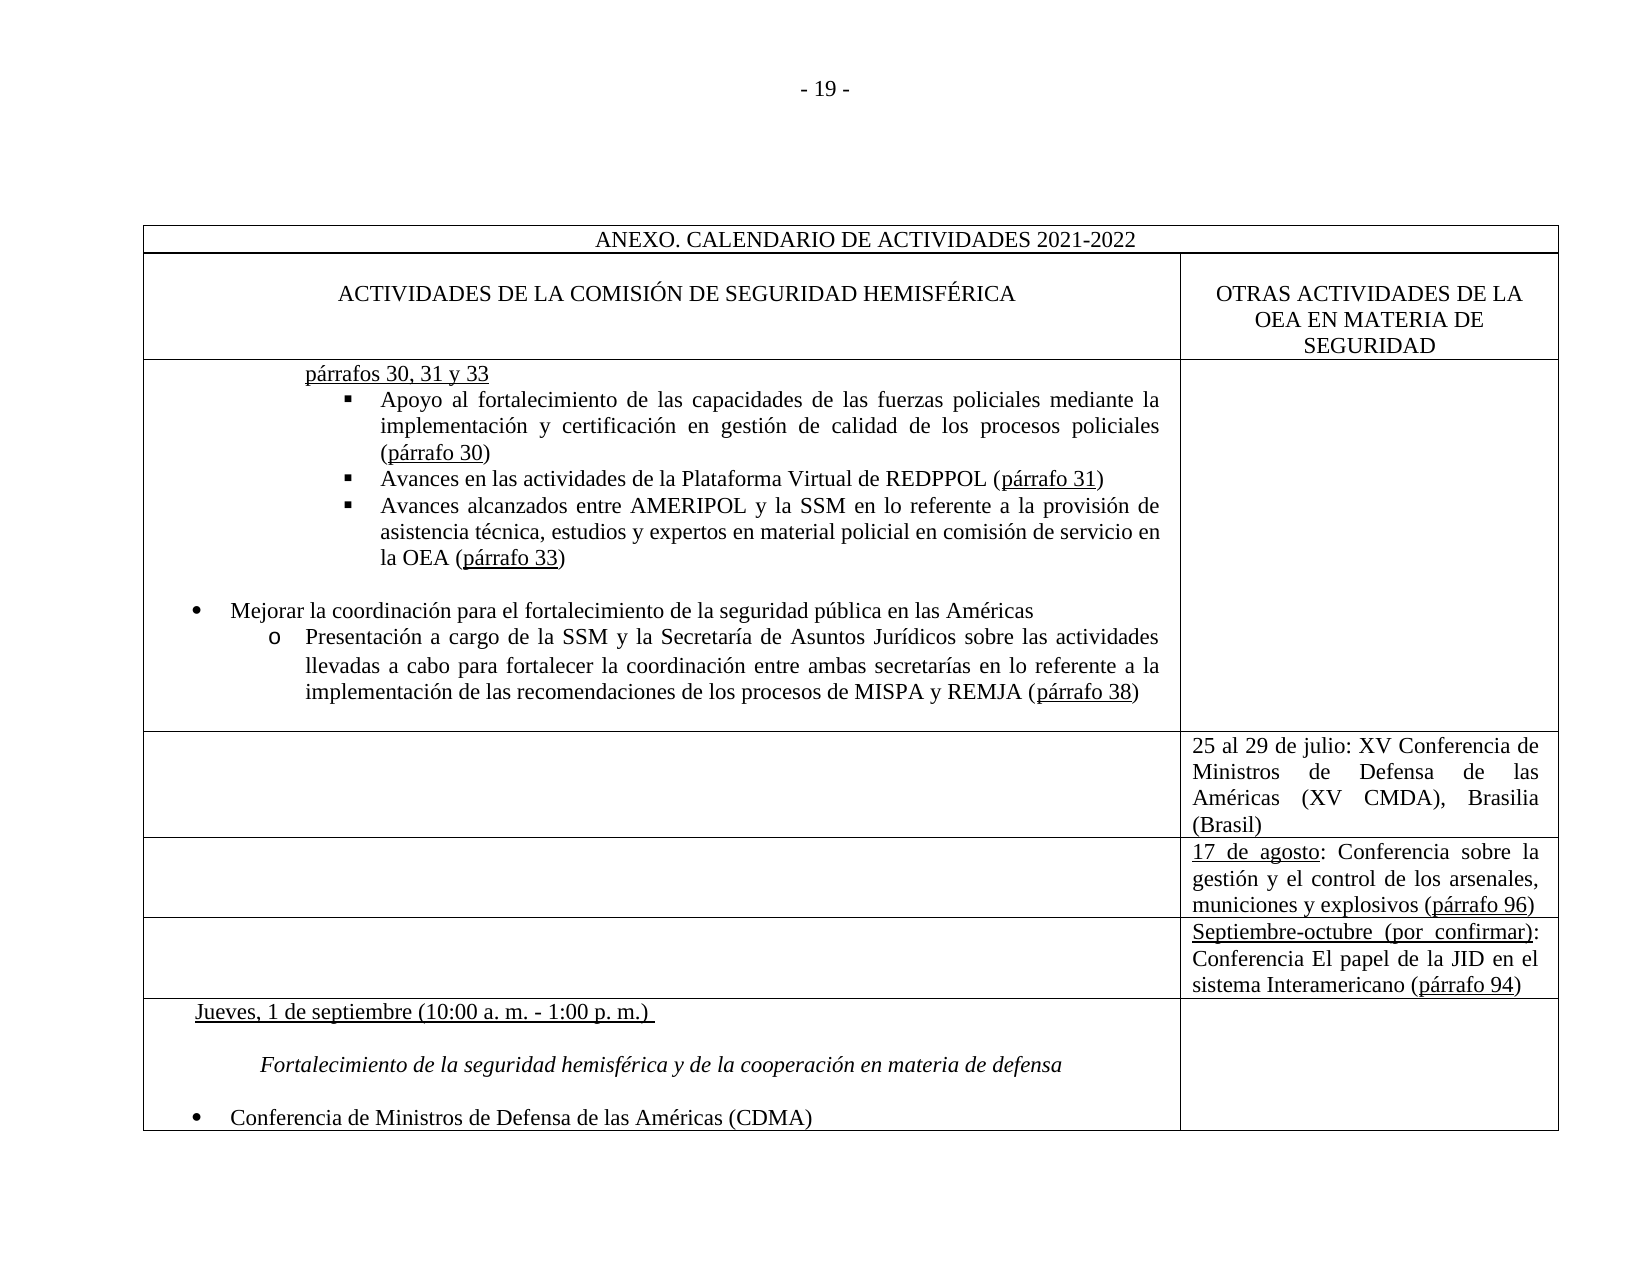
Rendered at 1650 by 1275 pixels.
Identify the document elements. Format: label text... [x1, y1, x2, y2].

table_cell [144, 918, 1180, 997]
table_cell [1181, 360, 1558, 731]
table_cell [144, 732, 1180, 837]
table_cell ACTIVIDADES DE LA COMISIÓN DE SEGURIDAD HEMISFÉRICA [144, 254, 1180, 359]
table_cell [144, 838, 1180, 917]
table_cell 17 de agosto: Conferencia sobre la gestión y el control de los arsenales, municiones y explosivos (párrafo 96) [1181, 838, 1558, 917]
table_cell Septiembre-octubre (por confirmar): Conferencia El papel de la JID en el sistema Interamericano (párrafo 94) [1181, 918, 1558, 997]
table_cell OTRAS ACTIVIDADES DE LA OEA EN MATERIA DE SEGURIDAD [1181, 254, 1558, 359]
table_cell 25 al 29 de julio: XV Conferencia de Ministros de Defensa de las Américas (XV CMDA), Brasilia (Brasil) [1181, 732, 1558, 837]
table_cell [1181, 999, 1558, 1130]
table_header ANEXO. CALENDARIO DE ACTIVIDADES 2021-2022 [144, 226, 1558, 252]
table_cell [144, 999, 1180, 1130]
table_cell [144, 360, 1180, 731]
